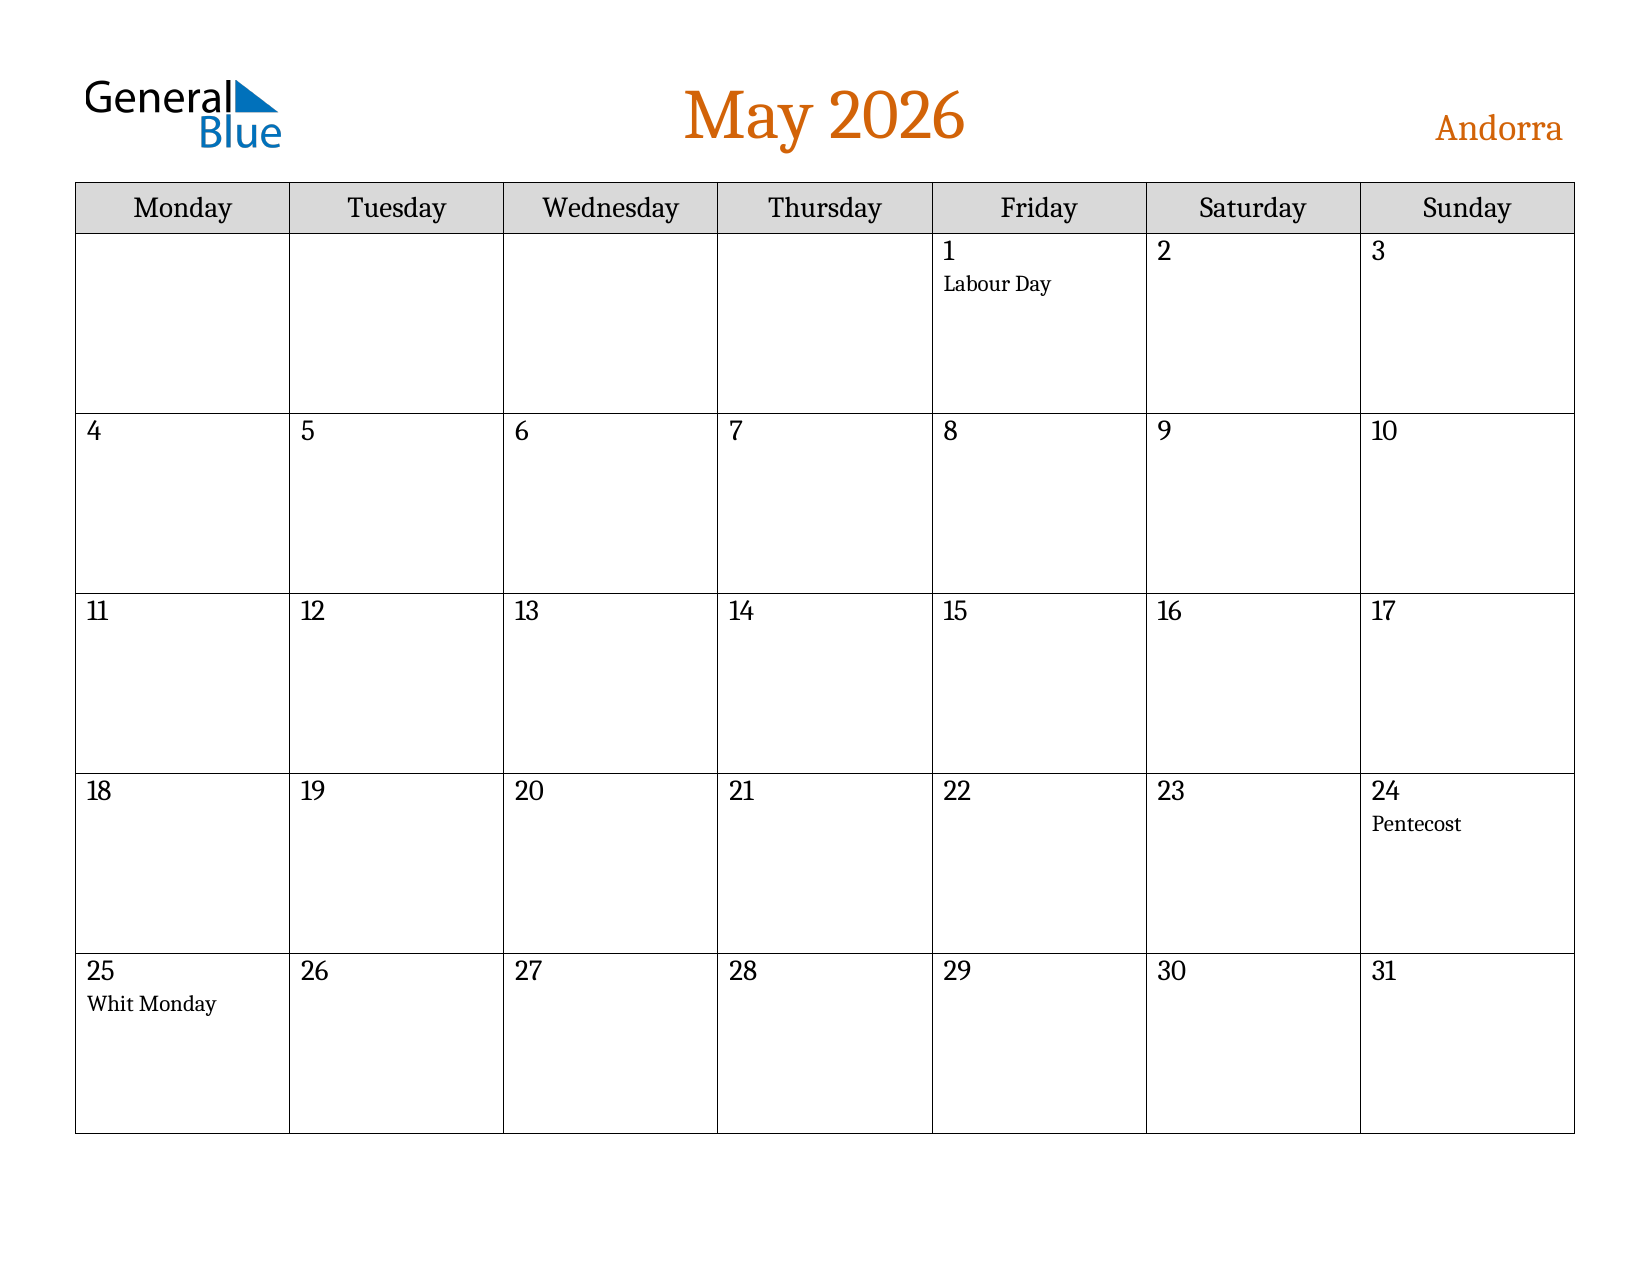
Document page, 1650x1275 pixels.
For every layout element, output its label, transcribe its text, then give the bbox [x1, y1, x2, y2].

table_cell 8 [933, 414, 1146, 450]
table_cell Friday [933, 183, 1146, 233]
table_cell 4 [76, 414, 289, 450]
table_cell Thursday [718, 183, 932, 233]
table_cell [718, 990, 932, 1133]
table_cell 18 [76, 774, 289, 810]
table_header May 2026 [504, 75, 1146, 182]
table_cell 23 [1147, 774, 1360, 810]
table_cell [718, 630, 932, 773]
table_cell [290, 990, 503, 1133]
table_cell [718, 270, 932, 413]
table_cell [1147, 810, 1360, 953]
table_cell 22 [933, 774, 1146, 810]
table_cell Whit Monday [76, 990, 289, 1133]
table_cell [76, 630, 289, 773]
table_cell 13 [504, 594, 717, 630]
table_cell [76, 234, 289, 270]
table_cell 31 [1361, 954, 1574, 990]
table_cell 25 [76, 954, 289, 990]
table_cell 5 [290, 414, 503, 450]
table_cell [76, 810, 289, 953]
table_cell 14 [718, 594, 932, 630]
table_cell [504, 234, 717, 270]
table_cell [1361, 270, 1574, 413]
table_cell Sunday [1361, 183, 1574, 233]
table_cell 24 [1361, 774, 1574, 810]
table_cell 3 [1361, 234, 1574, 270]
table_cell [1361, 990, 1574, 1133]
picture [86, 80, 281, 148]
table_cell 6 [504, 414, 717, 450]
table_cell 20 [504, 774, 717, 810]
table_cell [1147, 990, 1360, 1133]
table_cell [76, 450, 289, 593]
table_cell 7 [718, 414, 932, 450]
table_cell 16 [1147, 594, 1360, 630]
table_cell 26 [290, 954, 503, 990]
table_cell [504, 450, 717, 593]
table_cell [1361, 450, 1574, 593]
table_cell [504, 630, 717, 773]
table_cell [290, 630, 503, 773]
table_cell [1147, 630, 1360, 773]
table_cell [933, 450, 1146, 593]
table_cell 29 [933, 954, 1146, 990]
table_cell [290, 234, 503, 270]
table_cell [504, 990, 717, 1133]
table_cell [1361, 630, 1574, 773]
table_cell Saturday [1147, 183, 1360, 233]
table_cell 1 [933, 234, 1146, 270]
table_cell [504, 810, 717, 953]
table_cell 28 [718, 954, 932, 990]
table_cell Monday [76, 183, 289, 233]
table_cell 9 [1147, 414, 1360, 450]
table_cell [718, 450, 932, 593]
table_cell [933, 810, 1146, 953]
table_cell [1147, 450, 1360, 593]
table_cell 21 [718, 774, 932, 810]
table_cell 30 [1147, 954, 1360, 990]
table_cell [933, 990, 1146, 1133]
table_header [76, 75, 503, 182]
table_cell Labour Day [933, 270, 1146, 413]
table_cell 15 [933, 594, 1146, 630]
table_cell [933, 630, 1146, 773]
table_cell 11 [76, 594, 289, 630]
table_cell [718, 810, 932, 953]
table_cell 19 [290, 774, 503, 810]
table_cell Tuesday [290, 183, 503, 233]
table_cell Wednesday [504, 183, 717, 233]
table_cell [76, 270, 289, 413]
table_cell [290, 450, 503, 593]
table_cell [504, 270, 717, 413]
table_cell Pentecost [1361, 810, 1574, 953]
table_cell 2 [1147, 234, 1360, 270]
table_cell 27 [504, 954, 717, 990]
table_cell [718, 234, 932, 270]
table_cell [290, 270, 503, 413]
table_cell 10 [1361, 414, 1574, 450]
table_cell 17 [1361, 594, 1574, 630]
table_cell 12 [290, 594, 503, 630]
table_cell [1147, 270, 1360, 413]
table_header Andorra [1146, 75, 1574, 182]
table_cell [290, 810, 503, 953]
